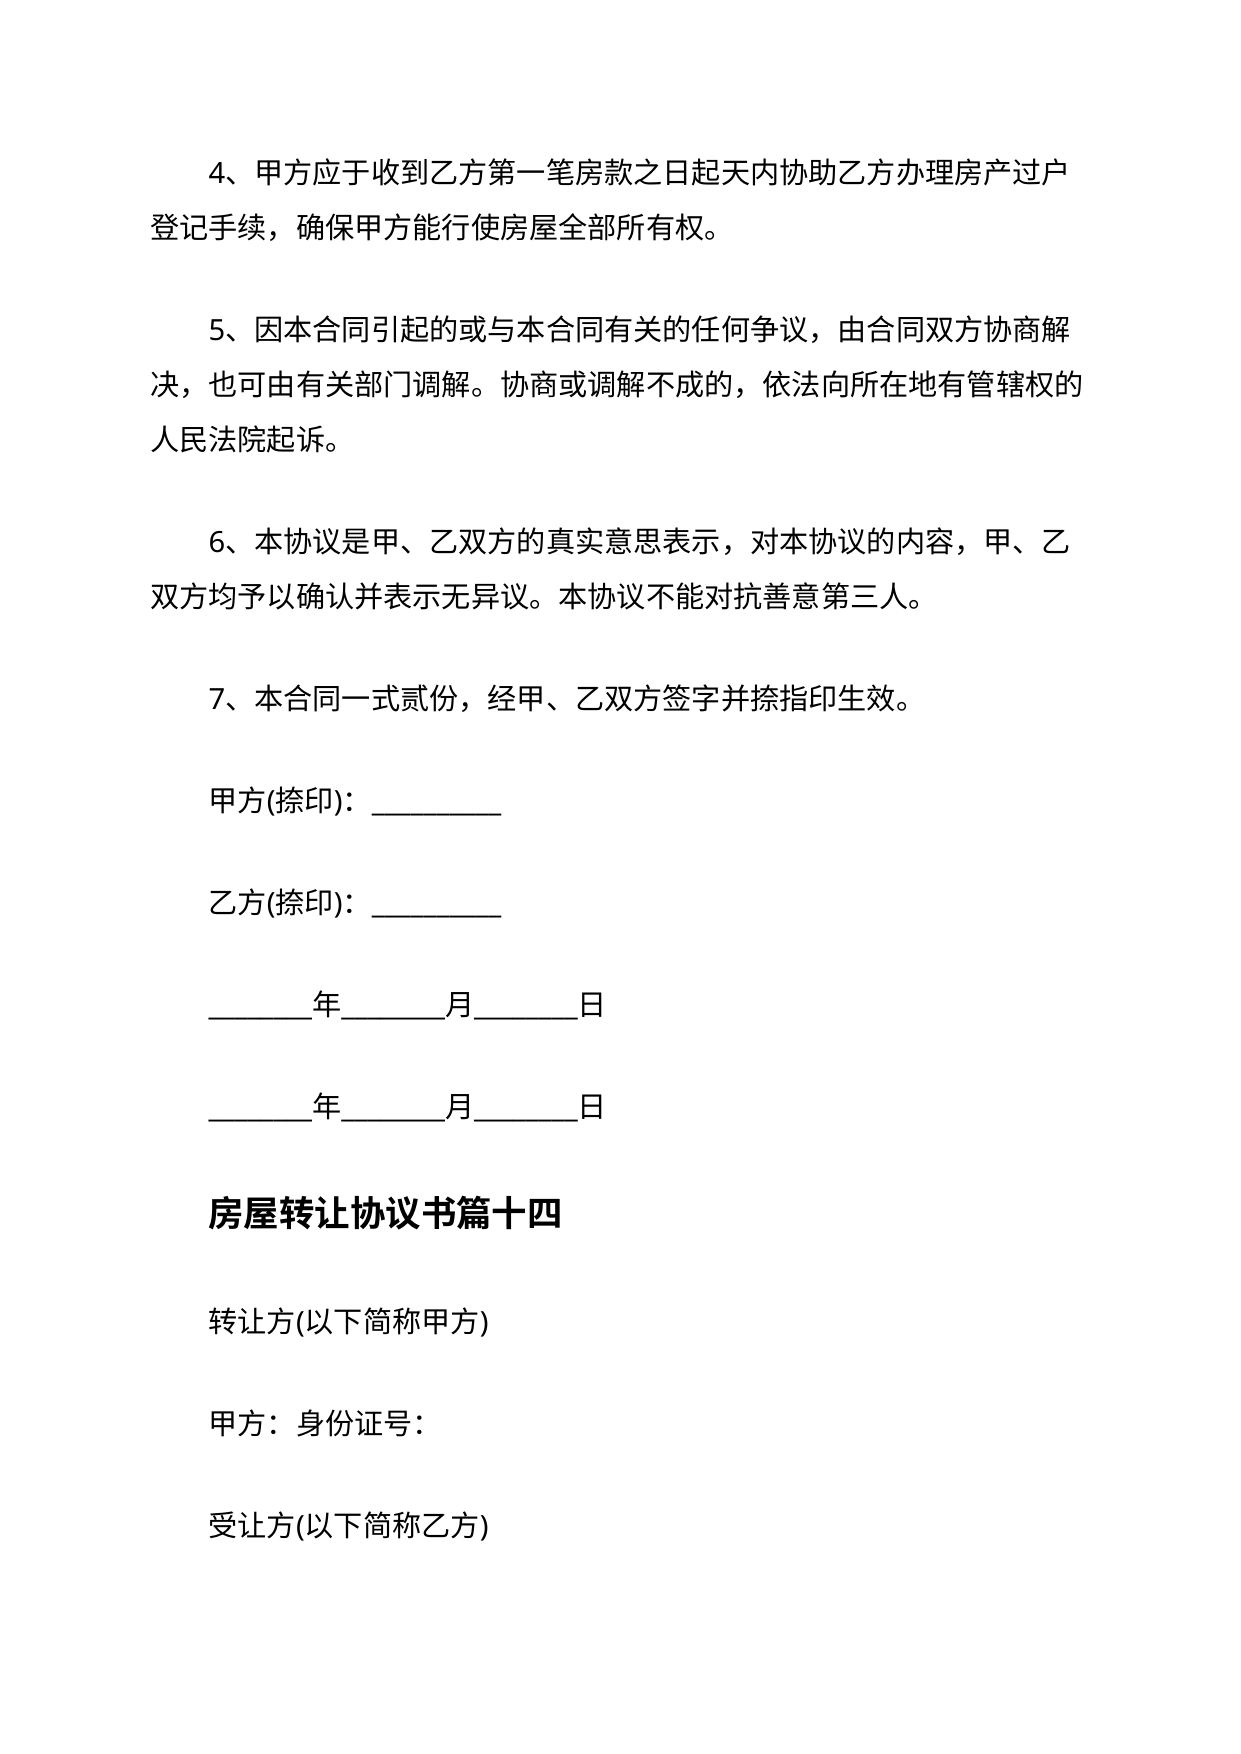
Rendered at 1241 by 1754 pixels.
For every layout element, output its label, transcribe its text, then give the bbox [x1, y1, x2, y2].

text 受让方(以下简称乙方) [150, 1502, 1090, 1545]
text ________年________月________日 [150, 981, 1090, 1023]
text 甲方(捺印)：__________ [150, 777, 1090, 819]
text 甲方：身份证号： [150, 1401, 1090, 1443]
text 7、本合同一式贰份，经甲、乙双方签字并捺指印生效。 [150, 675, 1090, 718]
text 乙方(捺印)：__________ [150, 879, 1090, 922]
text ________年________月________日 [150, 1083, 1090, 1126]
text 4、甲方应于收到乙方第一笔房款之日起天内协助乙方办理房产过户登记手续，确保甲方能行使房屋全部所有权。 [150, 150, 1090, 247]
text 房屋转让协议书篇十四 [150, 1185, 1090, 1236]
text 5、因本合同引起的或与本合同有关的任何争议，由合同双方协商解决，也可由有关部门调解。协商或调解不成的，依法向所在地有管辖权的人民法院起诉。 [150, 307, 1090, 459]
text 转让方(以下简称甲方) [150, 1298, 1090, 1341]
text 6、本协议是甲、乙双方的真实意思表示，对本协议的内容，甲、乙双方均予以确认并表示无异议。本协议不能对抗善意第三人。 [150, 518, 1090, 616]
